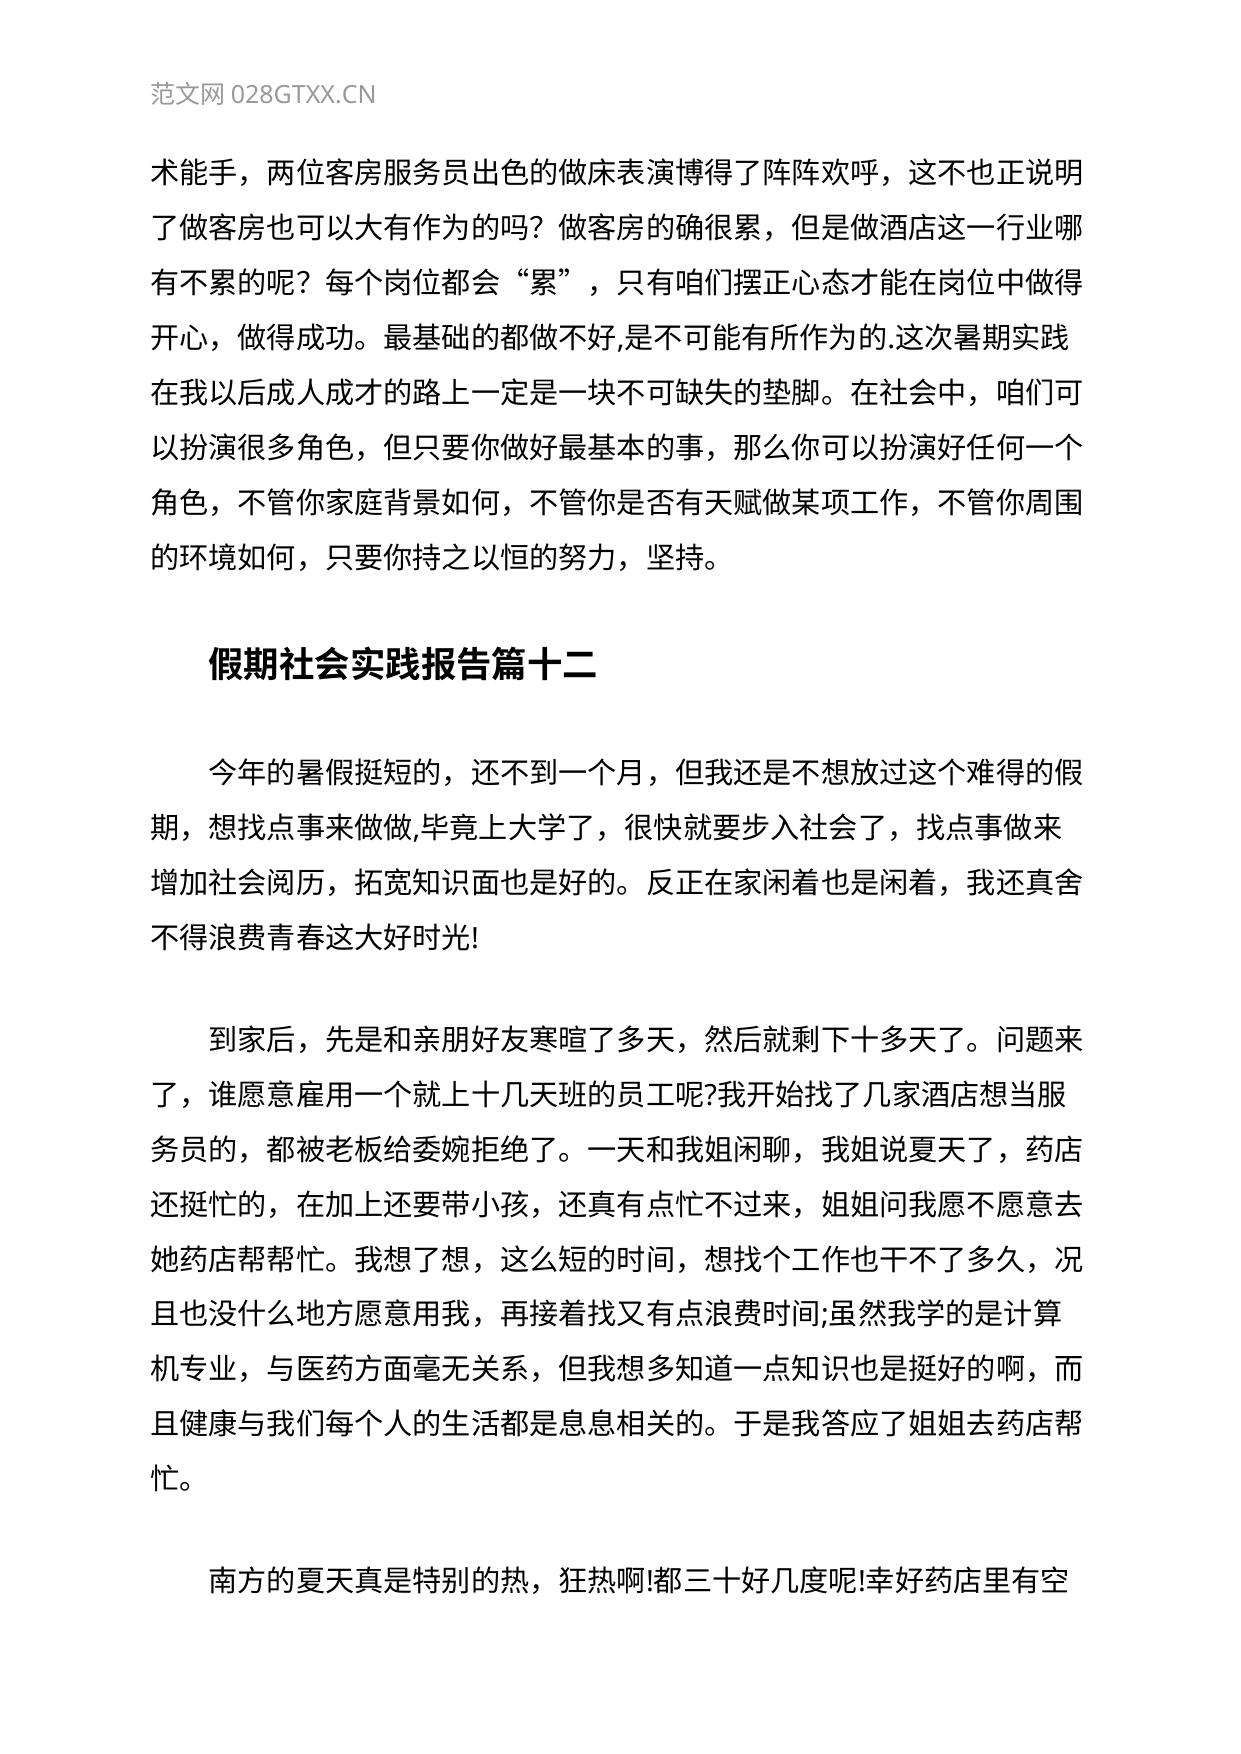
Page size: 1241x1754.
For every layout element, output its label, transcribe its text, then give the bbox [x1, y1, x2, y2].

text 到家后，先是和亲朋好友寒暄了多天，然后就剩下十多天了。问题来了，谁愿意雇用一个就上十几天班的员工呢?我开始找了几家酒店想当服务员的，都被老板给委婉拒绝了。一天和我姐闲聊，我姐说夏天了，药店还挺忙的，在加上还要带小孩，还真有点忙不过来，姐姐问我愿不愿意去她药店帮帮忙。我想了想，这么短的时间，想找个工作也干不了多久，况且也没什么地方愿意用我，再接着找又有点浪费时间;虽然我学的是计算机专业，与医药方面毫无关系，但我想多知道一点知识也是挺好的啊，而且健康与我们每个人的生活都是息息相关的。于是我答应了姐姐去药店帮忙。 [150, 1016, 1090, 1498]
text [150, 150, 1090, 577]
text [150, 1557, 1090, 1600]
text 今年的暑假挺短的，还不到一个月，但我还是不想放过这个难得的假期，想找点事来做做,毕竟上大学了，很快就要步入社会了，找点事做来增加社会阅历，拓宽知识面也是好的。反正在家闲着也是闲着，我还真舍不得浪费青春这大好时光! [150, 749, 1090, 957]
text 假期社会实践报告篇十二 [150, 636, 1090, 687]
